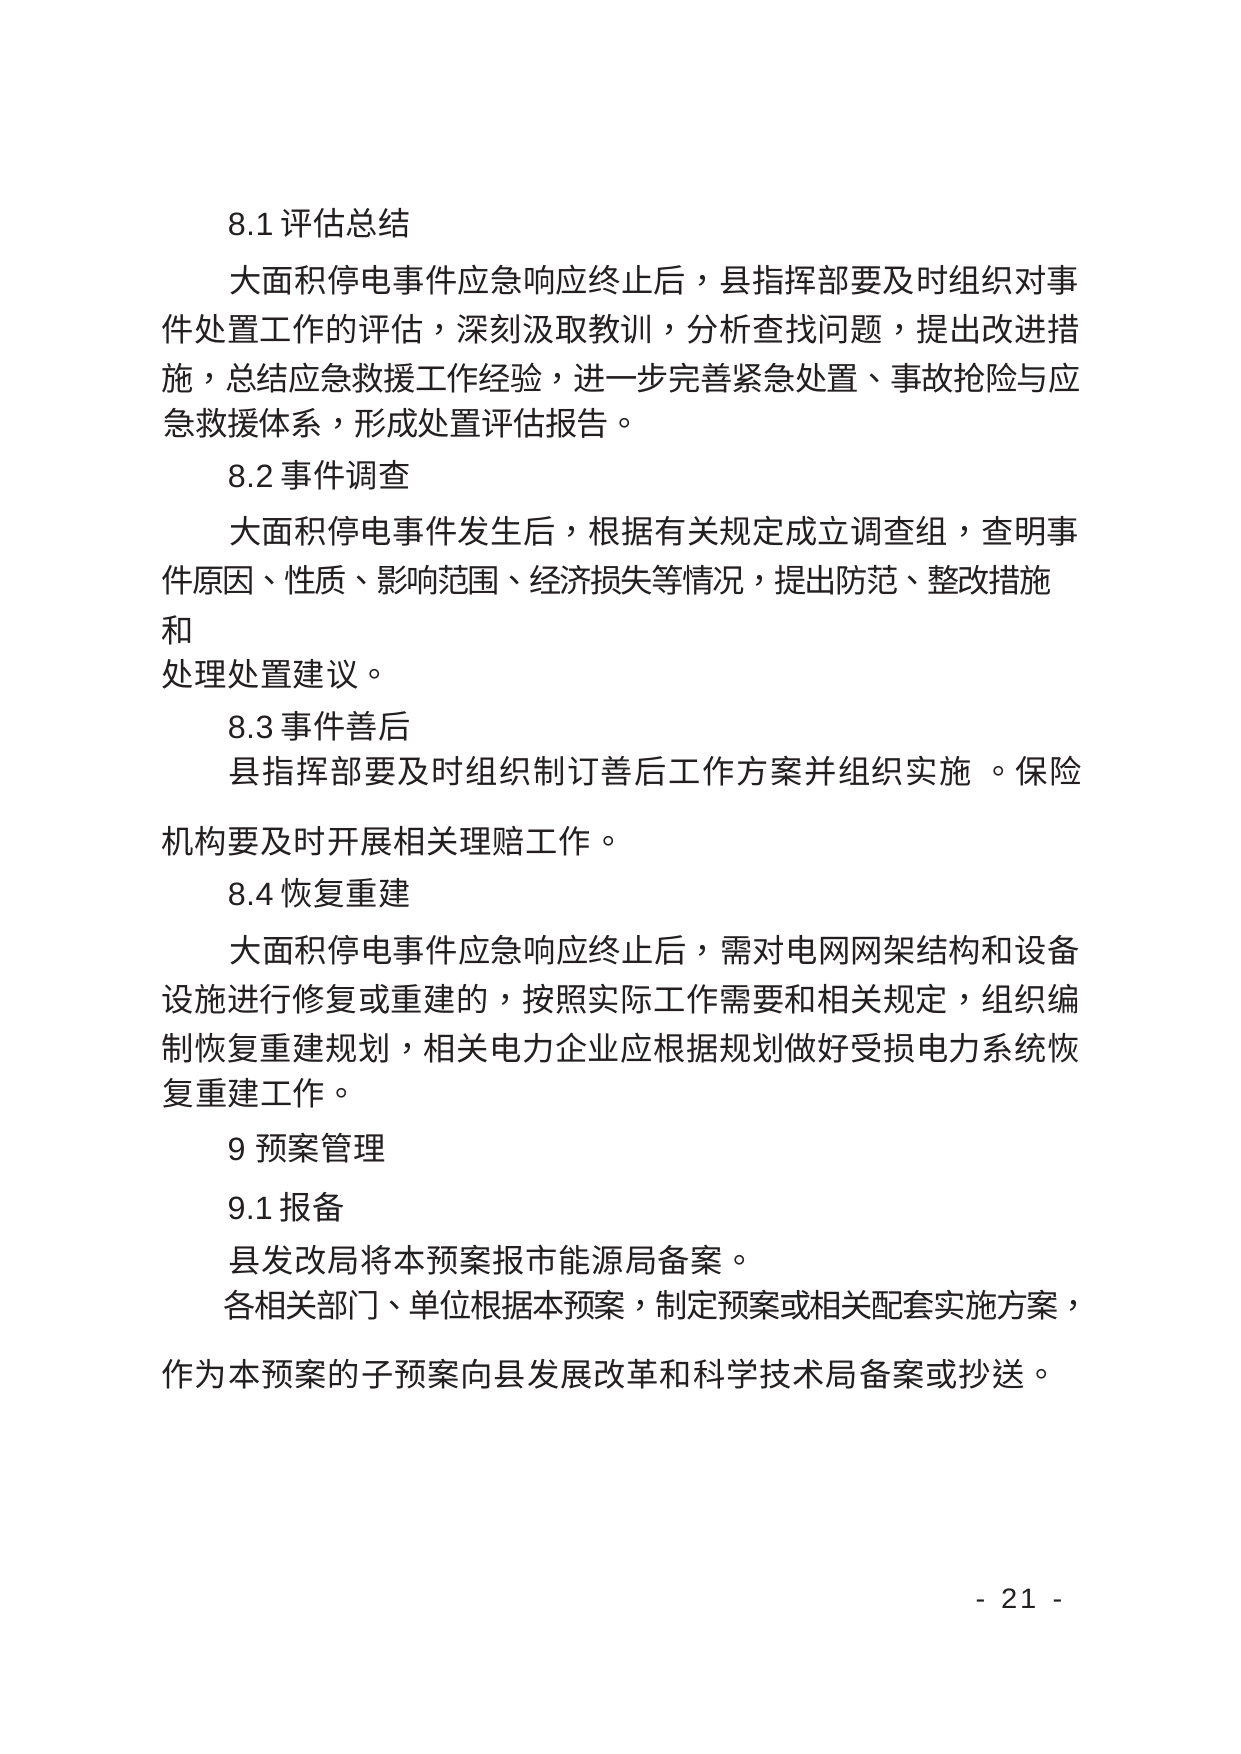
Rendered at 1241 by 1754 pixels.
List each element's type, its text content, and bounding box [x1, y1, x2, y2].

text 大面积停电事件应急响应终止后，县指挥部要及时组织对事 件处置工作的评估，深刻汲取教训，分析查找问题，提出改进措 施，总结应急救援工作经验，进一步完善紧急处置、事故抢险与应 [161, 258, 1081, 400]
text 大面积停电事件应急响应终止后，需对电网网架结构和设备 设施进行修复或重建的，按照实际工作需要和相关规定，组织编 制恢复重建规划，相关电力企业应根据规划做好受损电力系统恢 [161, 927, 1081, 1070]
text 各相关部门、单位根据本预案，制定预案或相关配套实施方案， [161, 1294, 1091, 1356]
text 9 预案管理 [227, 1127, 1091, 1170]
text 9.1报备 [227, 1190, 1091, 1227]
text 8.2事件调查 [228, 458, 1091, 494]
text 8.1评估总结 [228, 206, 1091, 243]
text 处理处置建议。 [161, 657, 1091, 694]
text 作为本预案的子预案向县发展改革和科学技术局备案或抄送。 [161, 1357, 1091, 1394]
text 8.4恢复重建 [228, 876, 1091, 913]
text 急救援体系，形成处置评估报告。 [163, 405, 1091, 443]
text 大面积停电事件发生后，根据有关规定成立调查组，查明事 件原因、性质、影响范围、经济损失等情况，提出防范、整改措施和 [161, 509, 1081, 651]
text 机构要及时开展相关理赔工作。 [161, 823, 1091, 861]
text 县发改局将本预案报市能源局备案。 [228, 1242, 1091, 1280]
text 县指挥部要及时组织制订善后工作方案并组织实施 。保险 [228, 761, 1091, 823]
text 8.3事件善后 [228, 709, 1091, 746]
text 复重建工作。 [162, 1075, 1091, 1113]
